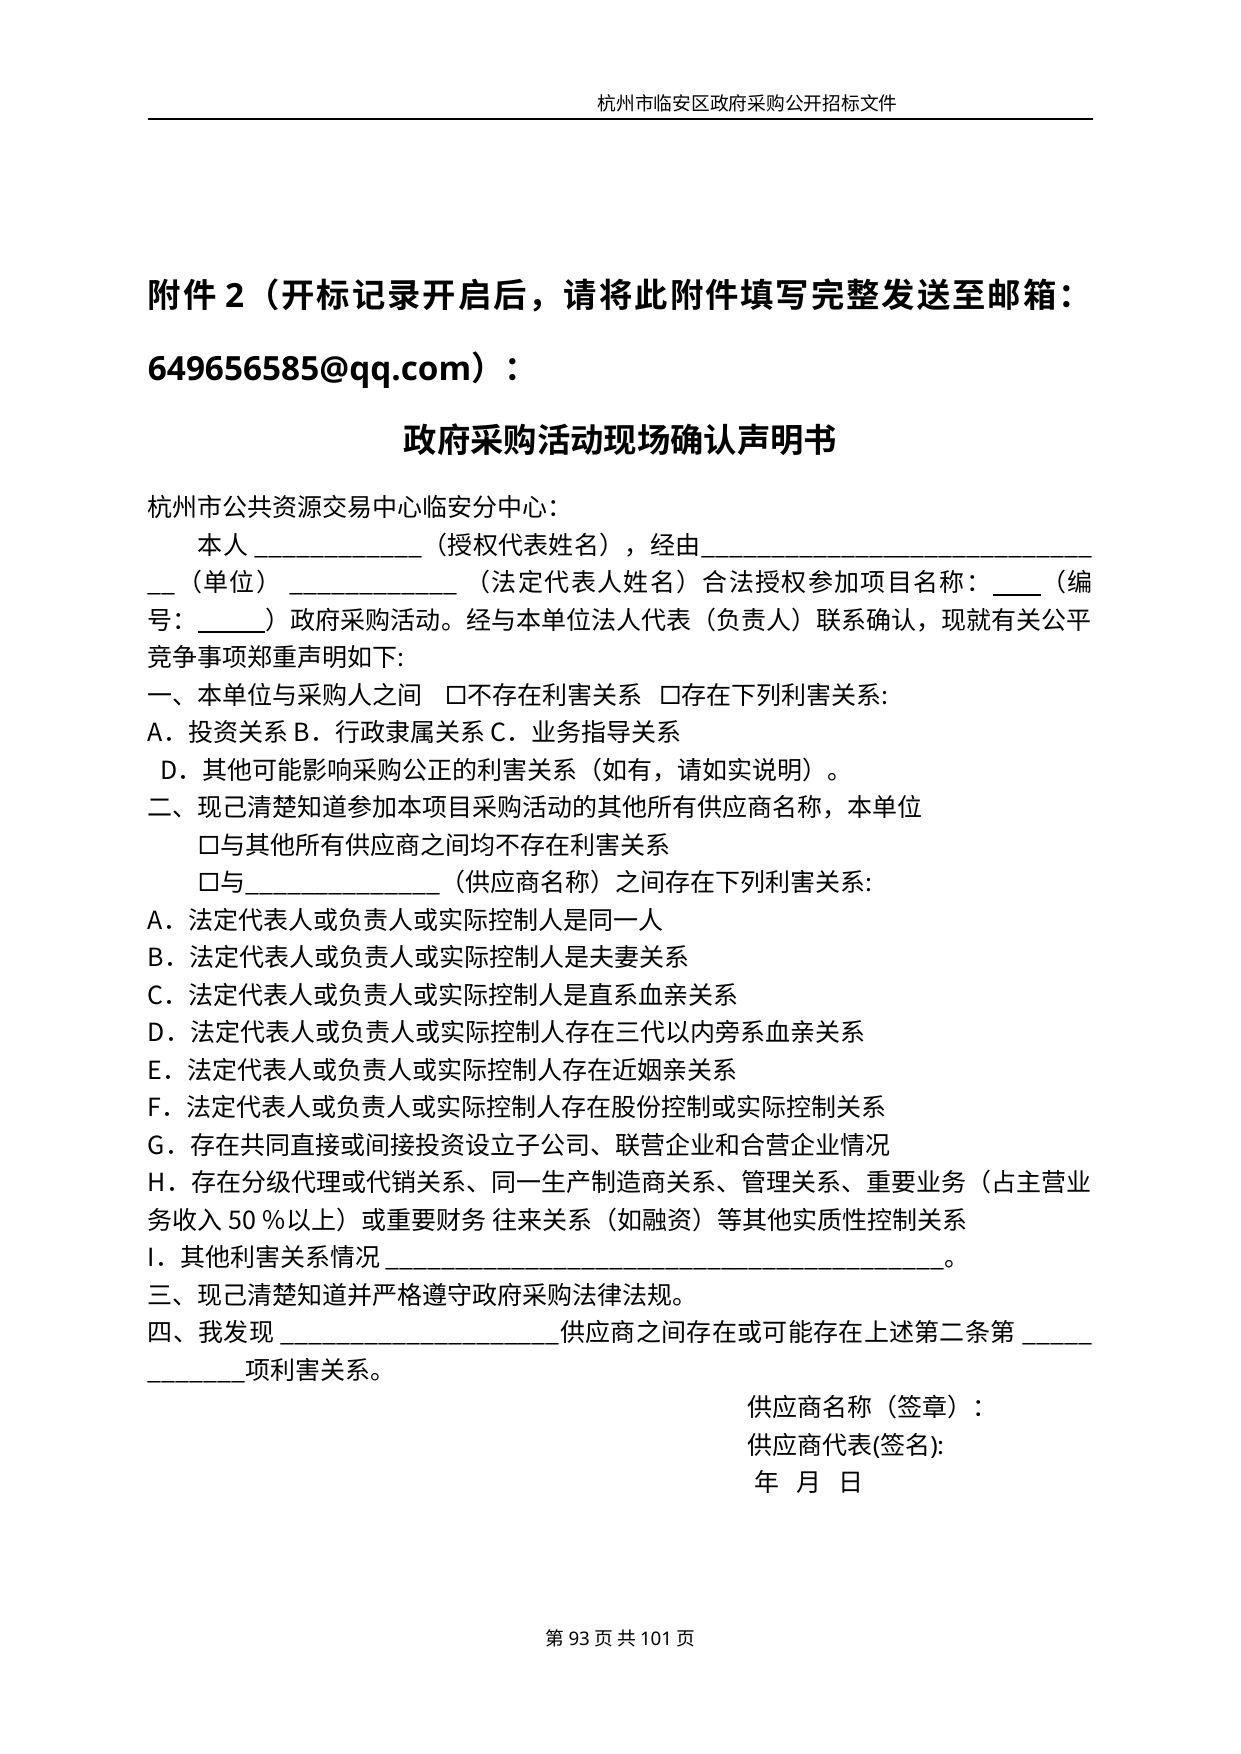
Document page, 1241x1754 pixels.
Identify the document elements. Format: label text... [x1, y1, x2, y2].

list A．法定代表人或负责人或实际控制人是同一人 [148, 899, 1093, 937]
list H．存在分级代理或代销关系、同一生产制造商关系、管理关系、重要业务（占主营业务收入 50 ％以上）或重要财务 往来关系（如融资）等其他实质性控制关系 [148, 1162, 1093, 1237]
list C．法定代表人或负责人或实际控制人是直系血亲关系 [148, 974, 1093, 1012]
list 供应商名称（签章）： [148, 1387, 1093, 1424]
list 一、本单位与采购人之间 不存在利害关系 存在下列利害关系: [148, 674, 1093, 712]
list D．其他可能影响采购公正的利害关系（如有，请如实说明）。 [160, 749, 1093, 787]
list 年 月 日 [148, 1462, 1093, 1499]
text 本人 ____________（授权代表姓名），经由______________________________（单位） ____________ （法定代表人姓名）合法授权参加项目名称： （编号： ）政府采购活动。经与本单位法人代表（负责人）联系确认，现就有关公平竞争事项郑重声明如下: [148, 524, 1093, 674]
list 与其他所有供应商之间均不存在利害关系 [148, 824, 1093, 862]
list F．法定代表人或负责人或实际控制人存在股份控制或实际控制关系 [148, 1087, 1093, 1124]
list B．法定代表人或负责人或实际控制人是夫妻关系 [148, 937, 1093, 974]
text 附件2（开标记录开启后，请将此附件填写完整发送至邮箱：649656585@qq.com）： [148, 269, 1093, 390]
list 与______________（供应商名称）之间存在下列利害关系: [148, 862, 1093, 899]
list E．法定代表人或负责人或实际控制人存在近姻亲关系 [148, 1049, 1093, 1087]
list G．存在共同直接或间接投资设立子公司、联营企业和合营企业情况 [148, 1124, 1093, 1162]
list 二、现己清楚知道参加本项目采购活动的其他所有供应商名称，本单位 [148, 787, 1093, 824]
list 三、现己清楚知道并严格遵守政府采购法律法规。 [148, 1274, 1093, 1312]
text 杭州市公共资源交易中心临安分中心： [148, 487, 1093, 524]
list D．法定代表人或负责人或实际控制人存在三代以内旁系血亲关系 [148, 1012, 1093, 1049]
text 政府采购活动现场确认声明书 [148, 414, 1093, 462]
list I．其他利害关系情况 ________________________________________。 [148, 1237, 1093, 1274]
list 供应商代表(签名): [148, 1424, 1093, 1462]
list 投资关系 B．行政隶属关系 C．业务指导关系 [148, 712, 1093, 749]
list 四、我发现 ____________________供应商之间存在或可能存在上述第二条第 ____________项利害关系。 [148, 1312, 1093, 1387]
